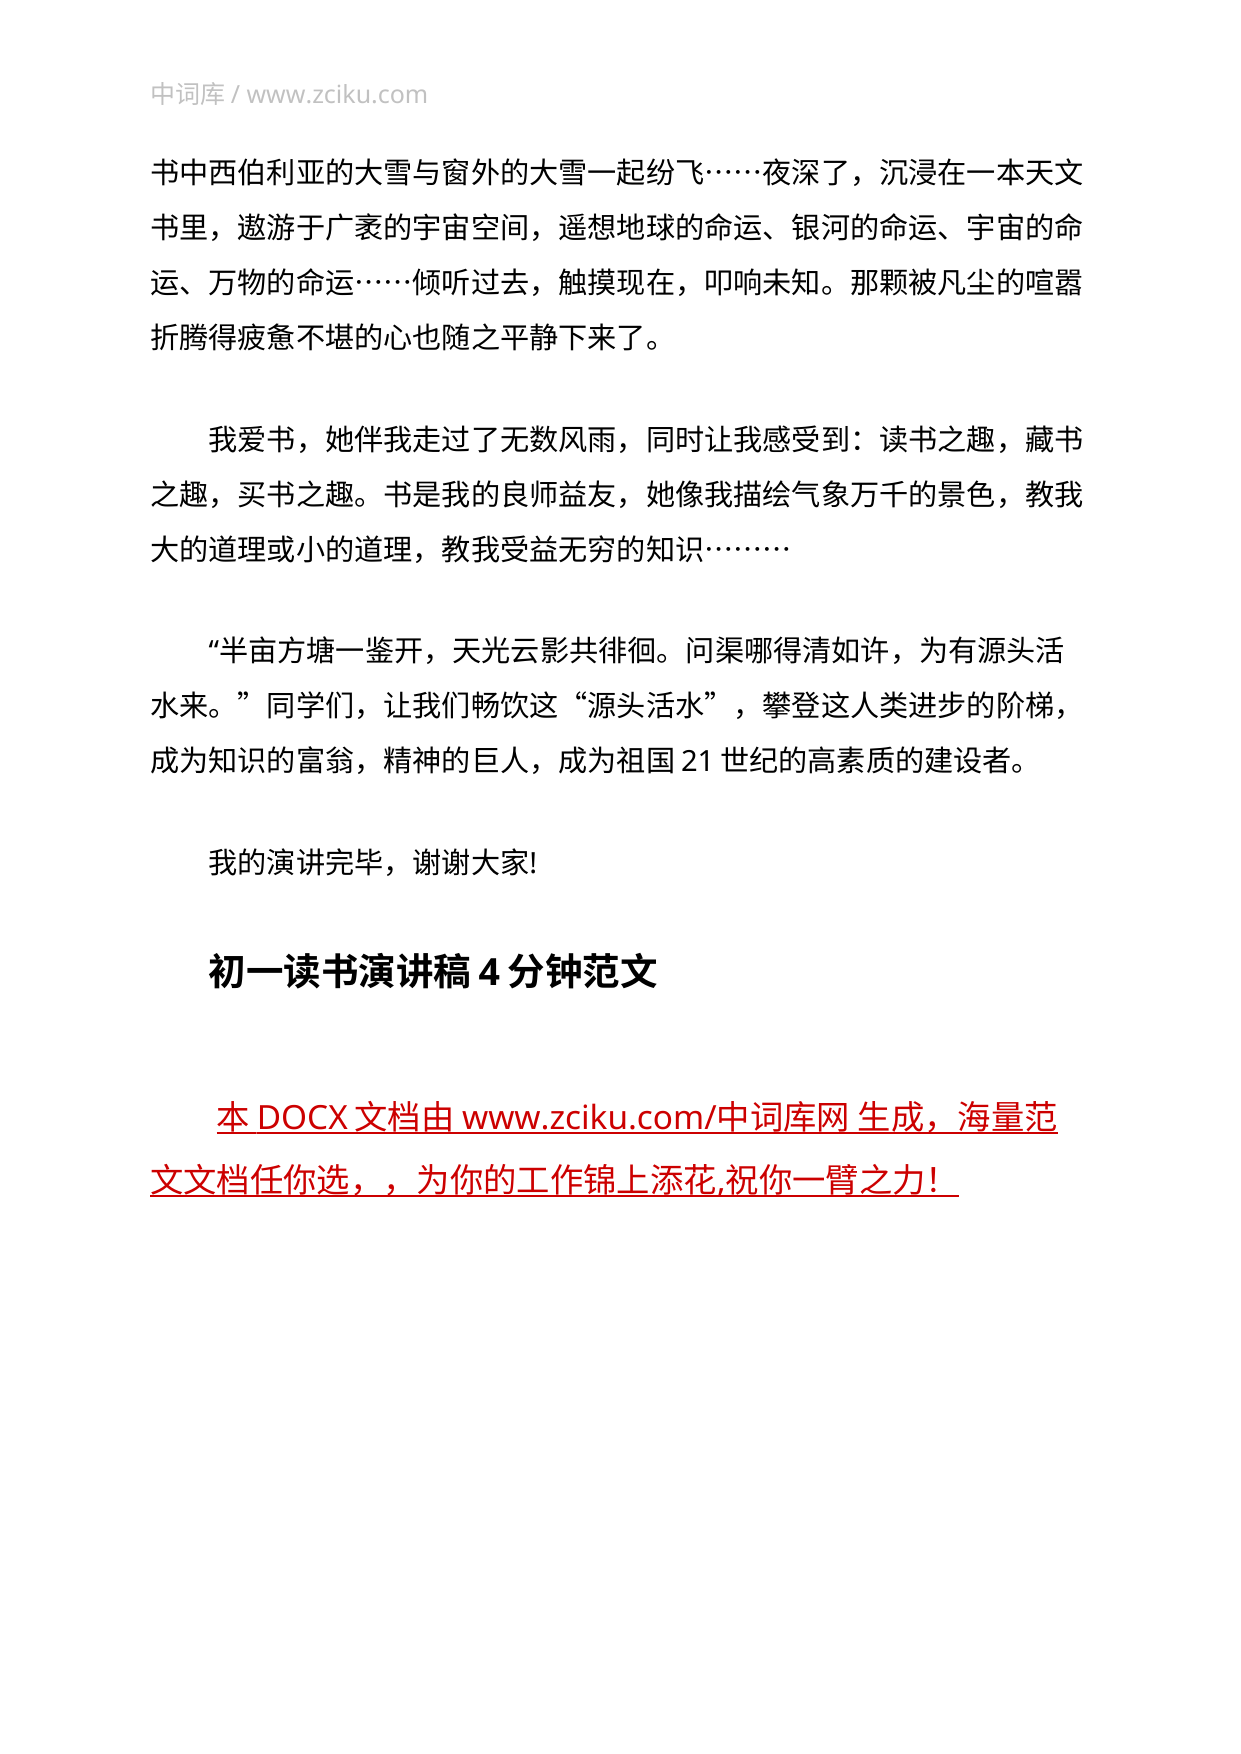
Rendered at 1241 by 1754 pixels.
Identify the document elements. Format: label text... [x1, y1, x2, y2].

text 初一读书演讲稿4分钟范文 [150, 942, 1090, 996]
text “半亩方塘一鉴开，天光云影共徘徊。问渠哪得清如许，为有源头活水来。”同学们，让我们畅饮这“源头活水”，攀登这人类进步的阶梯，成为知识的富翁，精神的巨人，成为祖国21世纪的高素质的建设者。 [150, 628, 1090, 780]
text 我爱书，她伴我走过了无数风雨，同时让我感受到：读书之趣，藏书之趣，买书之趣。书是我的良师益友，她像我描绘气象万千的景色，教我大的道理或小的道理，教我受益无穷的知识……… [150, 416, 1090, 568]
text 我的演讲完毕，谢谢大家! [150, 840, 1090, 882]
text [150, 150, 1090, 357]
text 本DOCX文档由 www.zciku.com/中词库网 生成，海量范文文档任你选，，为你的工作锦上添花,祝你一臂之力！ [150, 1091, 1090, 1202]
